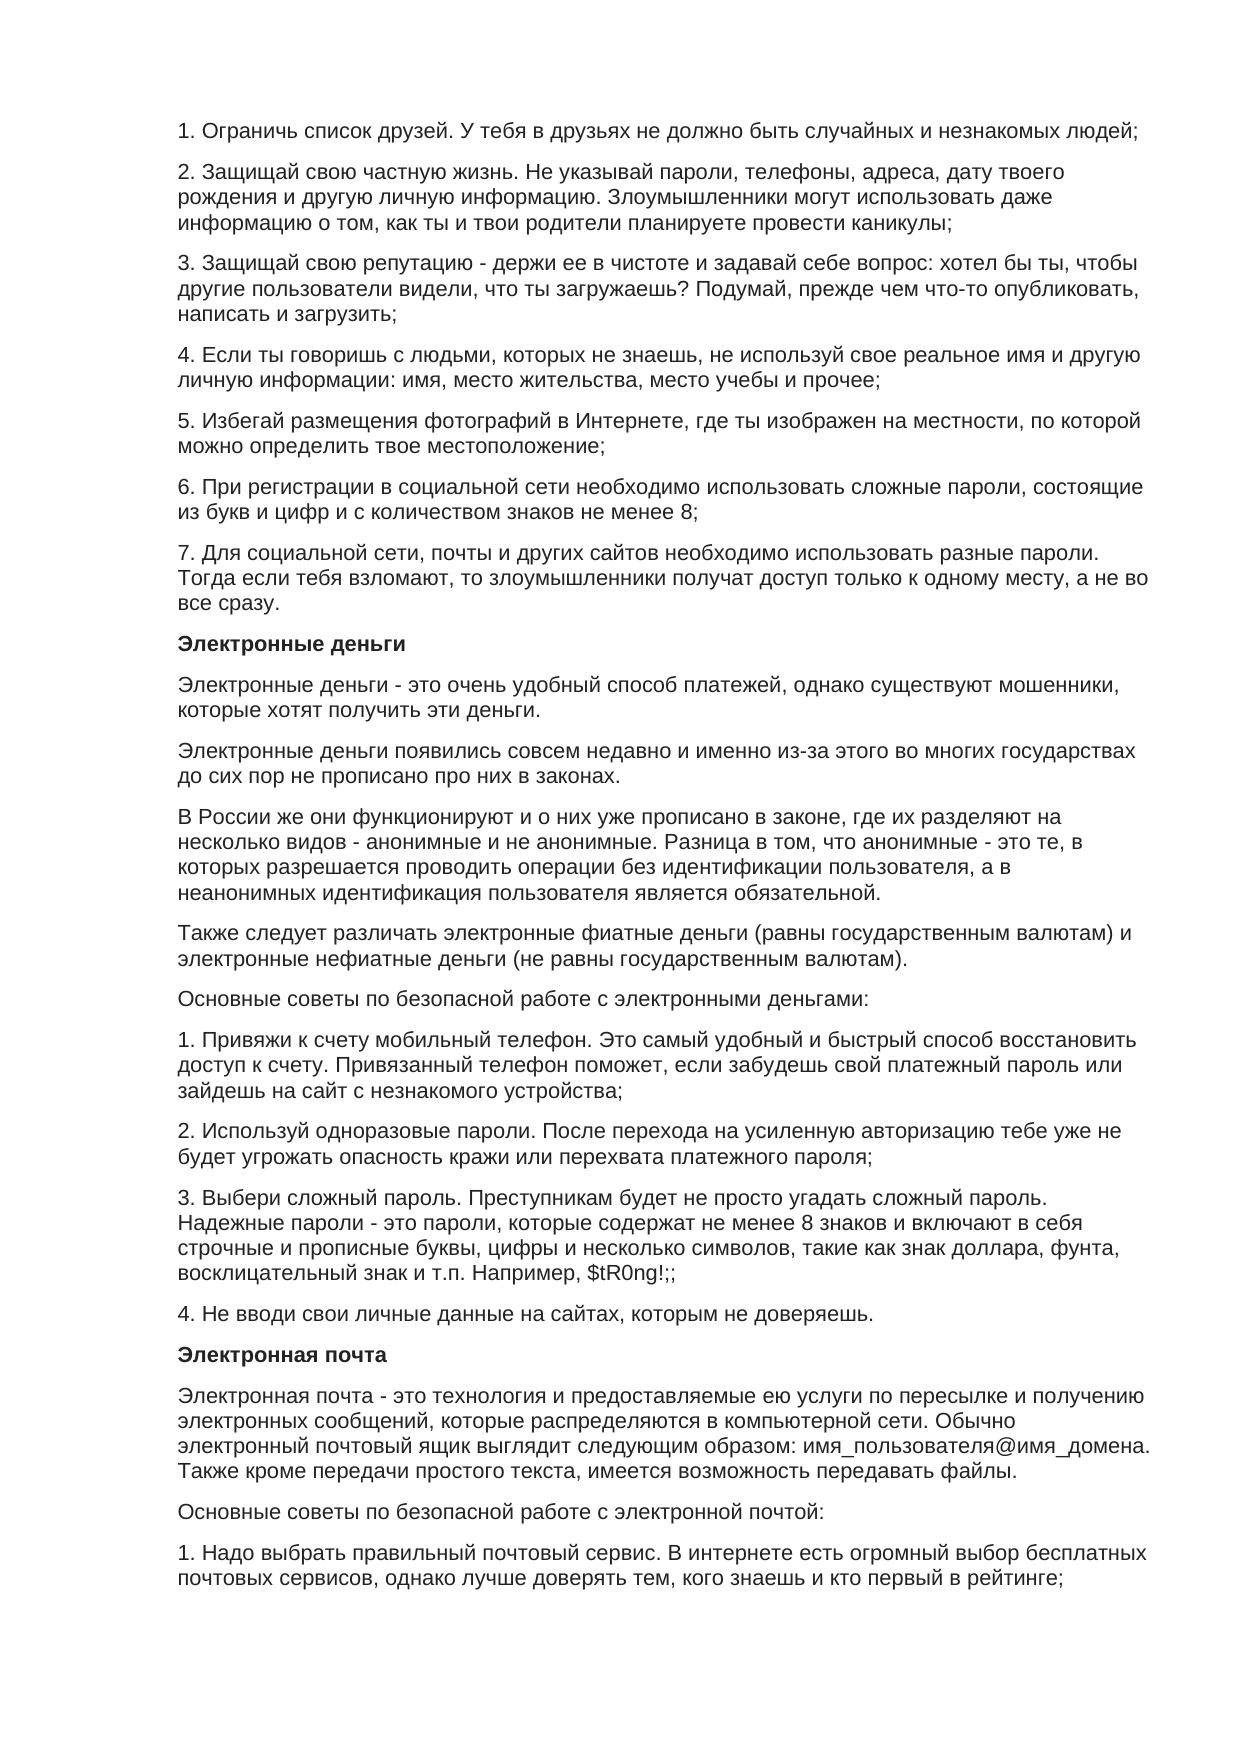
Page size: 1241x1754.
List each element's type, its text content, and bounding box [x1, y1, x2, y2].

text 6. При регистрации в социальной сети необходимо использовать сложные пароли, состоящие из букв и цифр и с количеством знаков не менее 8; [177, 473, 1152, 524]
text Электронные деньги появились совсем недавно и именно из-за этого во многих государствах до сих пор не прописано про них в законах. [177, 738, 1152, 788]
text 2. Используй одноразовые пароли. После перехода на усиленную авторизацию тебе уже не будет угрожать опасность кражи или перехвата платежного пароля; [177, 1118, 1152, 1169]
text 5. Избегай размещения фотографий в Интернете, где ты изображен на местности, по которой можно определить твое местоположение; [177, 407, 1152, 458]
text 7. Для социальной сети, почты и других сайтов необходимо использовать разные пароли. Тогда если тебя взломают, то злоумышленники получат доступ только к одному месту, а не во все сразу. [177, 539, 1152, 615]
text 4. Не вводи свои личные данные на сайтах, которым не доверяешь. [177, 1301, 1152, 1326]
text 4. Если ты говоришь с людьми, которых не знаешь, не используй свое реальное имя и другую личную информации: имя, место жительства, место учебы и прочее; [177, 341, 1152, 392]
text 1. Ограничь список друзей. У тебя в друзьях не должно быть случайных и незнакомых людей; [177, 118, 1152, 143]
text Электронные деньги [177, 631, 1152, 656]
text Также следует различать электронные фиатные деньги (равны государственным валютам) и электронные нефиатные деньги (не равны государственным валютам). [177, 920, 1152, 971]
text Электронные деньги - это очень удобный способ платежей, однако существуют мошенники, которые хотят получить эти деньги. [177, 672, 1152, 722]
text Электронная почта [177, 1342, 1152, 1367]
text Электронная почта - это технология и предоставляемые ею услуги по пересылке и получению электронных сообщений, которые распределяются в компьютерной сети. Обычно электронный почтовый ящик выглядит следующим образом: имя_пользователя@имя_домена. Также кроме передачи простого текста, имеется возможность передавать файлы. [177, 1382, 1152, 1483]
text 3. Защищай свою репутацию - держи ее в чистоте и задавай себе вопрос: хотел бы ты, чтобы другие пользователи видели, что ты загружаешь? Подумай, прежде чем что-то опубликовать, написать и загрузить; [177, 250, 1152, 326]
text 1. Надо выбрать правильный почтовый сервис. В интернете есть огромный выбор бесплатных почтовых сервисов, однако лучше доверять тем, кого знаешь и кто первый в рейтинге; [177, 1540, 1152, 1590]
text 1. Привяжи к счету мобильный телефон. Это самый удобный и быстрый способ восстановить доступ к счету. Привязанный телефон поможет, если забудешь свой платежный пароль или зайдешь на сайт с незнакомого устройства; [177, 1027, 1152, 1103]
text 2. Защищай свою частную жизнь. Не указывай пароли, телефоны, адреса, дату твоего рождения и другую личную информацию. Злоумышленники могут использовать даже информацию о том, как ты и твои родители планируете провести каникулы; [177, 159, 1152, 234]
text Основные советы по безопасной работе с электронными деньгами: [177, 986, 1152, 1011]
text В России же они функционируют и о них уже прописано в законе, где их разделяют на несколько видов - анонимные и не анонимные. Разница в том, что анонимные - это те, в которых разрешается проводить операции без идентификации пользователя, а в неанонимных идентификация пользователя является обязательной. [177, 804, 1152, 904]
text 3. Выбери сложный пароль. Преступникам будет не просто угадать сложный пароль. Надежные пароли - это пароли, которые содержат не менее 8 знаков и включают в себя строчные и прописные буквы, цифры и несколько символов, такие как знак доллара, фунта, восклицательный знак и т.п. Например, $tR0ng!;; [177, 1184, 1152, 1285]
text Основные советы по безопасной работе с электронной почтой: [177, 1499, 1152, 1524]
